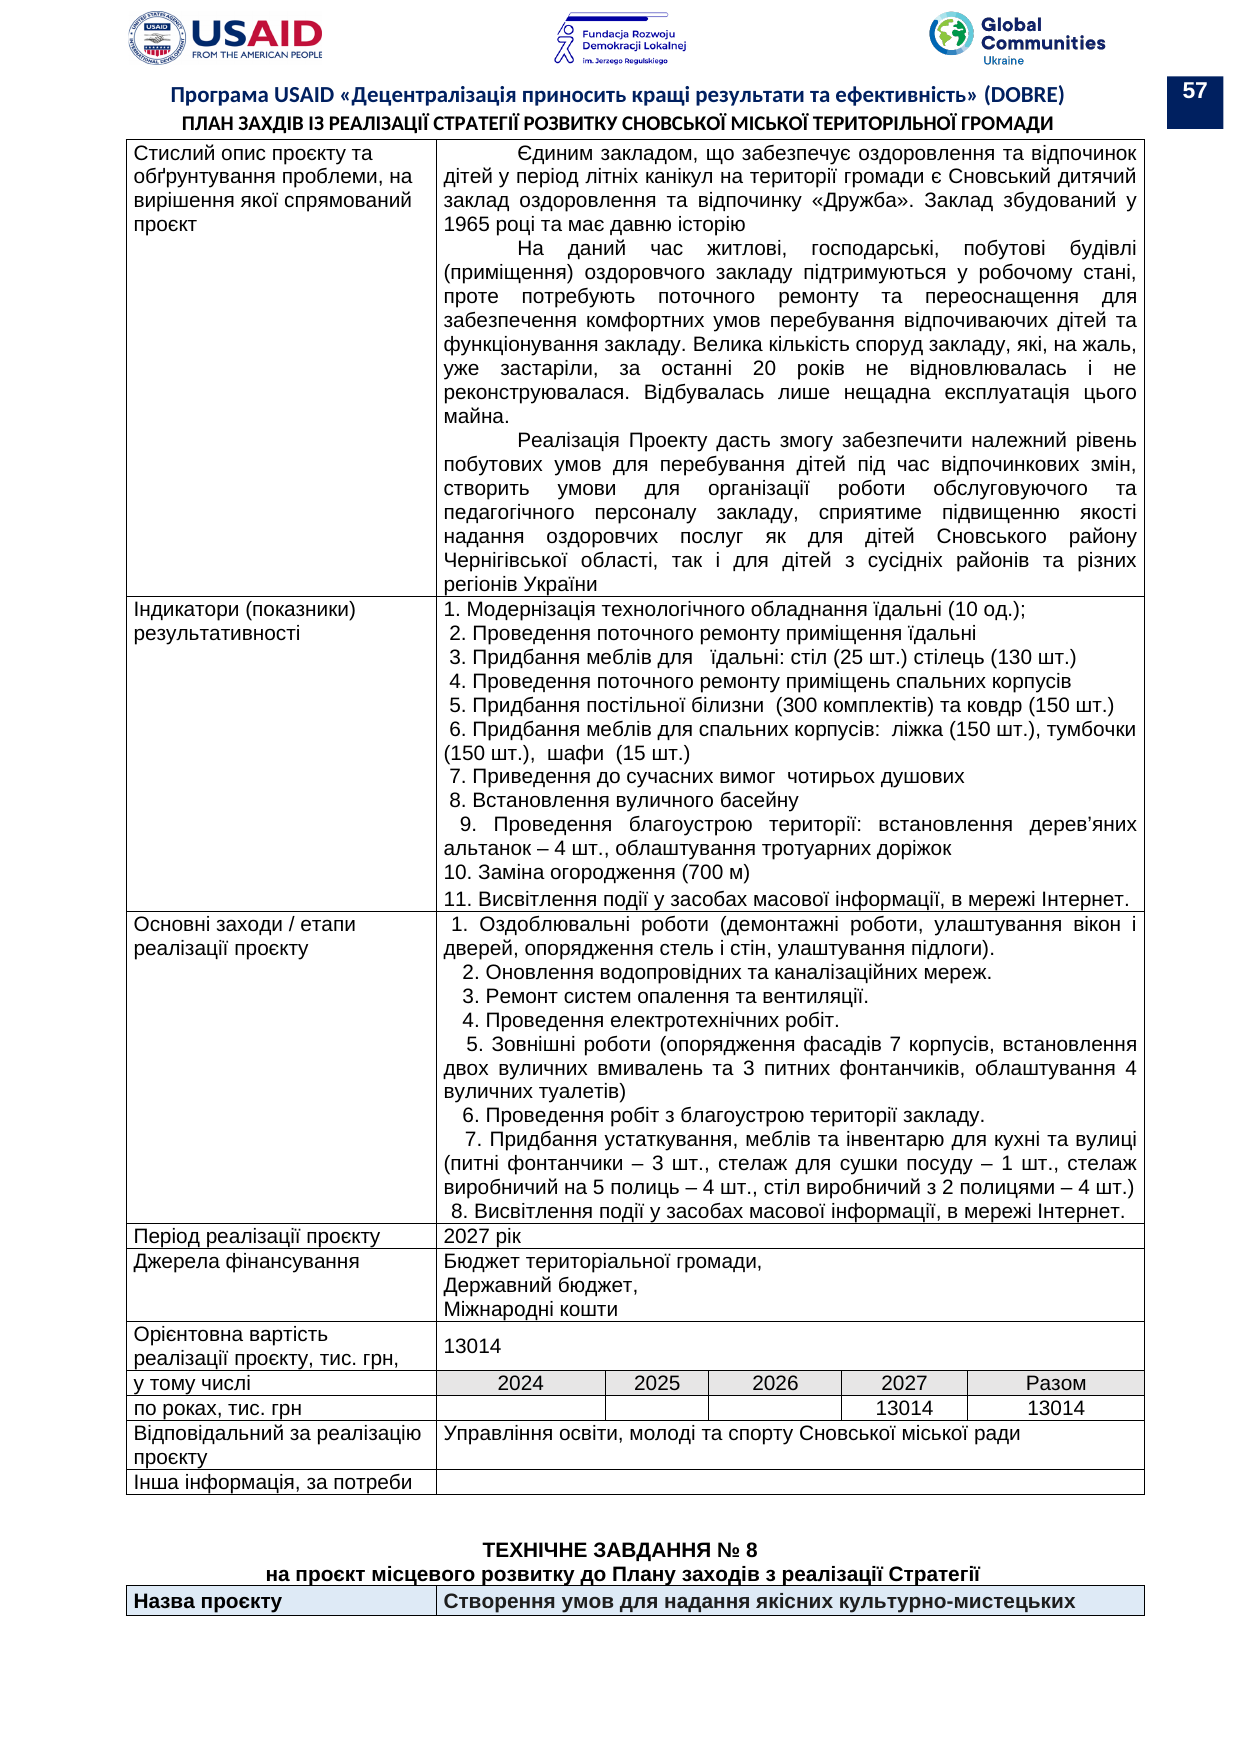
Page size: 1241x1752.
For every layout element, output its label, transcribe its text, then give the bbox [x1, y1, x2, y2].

picture [925, 8, 1109, 68]
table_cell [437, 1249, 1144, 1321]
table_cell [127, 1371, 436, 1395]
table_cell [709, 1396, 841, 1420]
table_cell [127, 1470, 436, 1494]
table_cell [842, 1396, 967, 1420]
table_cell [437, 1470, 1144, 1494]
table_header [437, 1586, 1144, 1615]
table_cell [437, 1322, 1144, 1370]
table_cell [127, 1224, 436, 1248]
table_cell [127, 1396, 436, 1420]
picture [552, 7, 689, 68]
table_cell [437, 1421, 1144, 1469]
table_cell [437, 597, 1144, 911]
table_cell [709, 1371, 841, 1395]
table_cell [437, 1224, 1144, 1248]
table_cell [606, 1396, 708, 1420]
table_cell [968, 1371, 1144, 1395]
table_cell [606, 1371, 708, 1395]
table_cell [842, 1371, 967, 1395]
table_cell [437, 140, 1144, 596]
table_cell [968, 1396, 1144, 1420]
picture [128, 11, 323, 65]
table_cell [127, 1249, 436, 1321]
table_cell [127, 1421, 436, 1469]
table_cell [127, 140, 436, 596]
text ТЕХНІЧНЕ ЗАВДАННЯ № 8 на проєкт місцевого розвитку до Плану заходів з реалізації Стратегії [118, 1537, 1122, 1585]
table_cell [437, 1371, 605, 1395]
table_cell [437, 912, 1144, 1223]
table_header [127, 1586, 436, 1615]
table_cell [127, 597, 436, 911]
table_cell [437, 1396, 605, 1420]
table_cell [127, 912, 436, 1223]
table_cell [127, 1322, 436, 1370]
